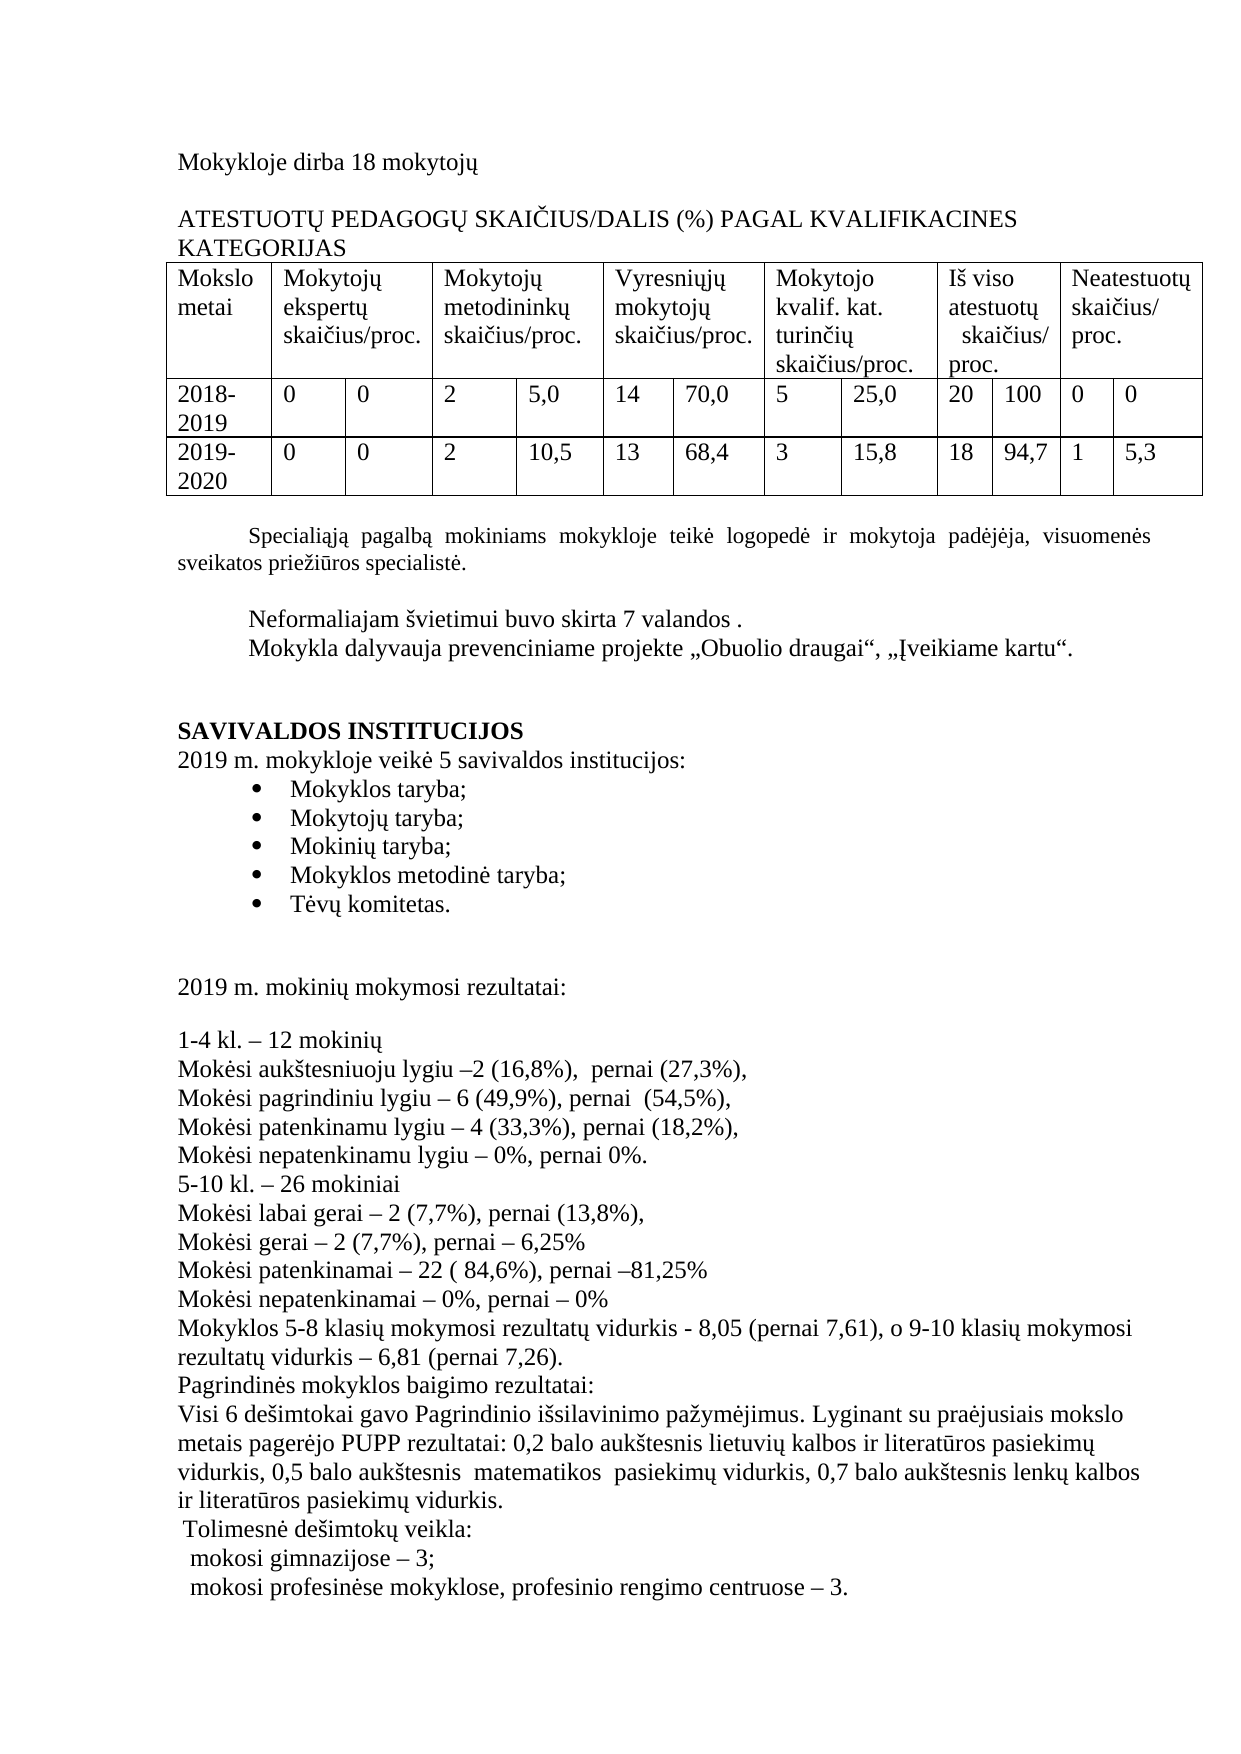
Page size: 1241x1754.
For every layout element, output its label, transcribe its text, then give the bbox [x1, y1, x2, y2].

table_cell 0 [1061, 379, 1113, 436]
text 2019 m. mokinių mokymosi rezultatai: [177, 972, 1152, 1000]
list Mokyklos taryba; [252, 774, 1152, 803]
table_cell 3 [765, 438, 841, 495]
table_cell 5,0 [517, 379, 603, 436]
table_cell 2 [433, 438, 516, 495]
table_cell 94,7 [993, 438, 1060, 495]
text Visi 6 dešimtokai gavo Pagrindinio išsilavinimo pažymėjimus. Lyginant su praėjusiais mokslo metais pagerėjo PUPP rezultatai: 0,2 balo aukštesnis lietuvių kalbos ir literatūros pasiekimų vidurkis, 0,5 balo aukštesnis matematikos pasiekimų vidurkis, 0,7 balo aukštesnis lenkų kalbos ir literatūros pasiekimų vidurkis. [177, 1399, 1152, 1514]
table_cell 2019-2020 [167, 438, 271, 495]
table_cell 2 [433, 379, 516, 436]
table_header Mokytojų metodininkų skaičius/proc. [433, 263, 603, 378]
text Mokėsi nepatenkinamu lygiu – 0%, pernai 0%. [177, 1140, 1152, 1169]
table_cell 100 [993, 379, 1060, 436]
table_cell 18 [938, 438, 992, 495]
text Neformaliajam švietimui buvo skirta 7 valandos . [177, 604, 1152, 633]
text Mokyklos 5-8 klasių mokymosi rezultatų vidurkis - 8,05 (pernai 7,61), o 9-10 klasių mokymosi rezultatų vidurkis – 6,81 (pernai 7,26). [177, 1313, 1152, 1370]
table_cell 14 [604, 379, 673, 436]
table_header Mokytojų ekspertų skaičius/proc. [272, 263, 432, 378]
text Pagrindinės mokyklos baigimo rezultatai: [177, 1370, 1152, 1399]
table_cell 0 [272, 379, 345, 436]
table_header Mokytojo kvalif. kat. turinčių skaičius/proc. [765, 263, 937, 378]
text Mokėsi patenkinamu lygiu – 4 (33,3%), pernai (18,2%), [177, 1112, 1152, 1140]
list Mokyklos metodinė taryba; [252, 860, 1152, 889]
text 1-4 kl. – 12 mokinių [177, 1025, 1152, 1054]
text Specialiąją pagalbą mokiniams mokykloje teikė logopedė ir mokytoja padėjėja, visuomenės sveikatos priežiūros specialistė. [177, 522, 1152, 575]
table_cell 20 [938, 379, 992, 436]
text mokosi gimnazijose – 3; [177, 1543, 1152, 1572]
text Mokykla dalyvauja prevenciniame projekte „Obuolio draugai“, „Įveikiame kartu“. [177, 633, 1152, 661]
text ATESTUOTŲ PEDAGOGŲ SKAIČIUS/DALIS (%) PAGAL KVALIFIKACINES KATEGORIJAS [177, 204, 1152, 262]
table_cell 0 [272, 438, 345, 495]
table_header Vyresniųjų mokytojų skaičius/proc. [604, 263, 764, 378]
text Mokėsi aukštesniuoju lygiu –2 (16,8%), pernai (27,3%), [177, 1054, 1152, 1083]
text Mokėsi gerai – 2 (7,7%), pernai – 6,25% [177, 1227, 1152, 1255]
text SAVIVALDOS INSTITUCIJOS [177, 716, 1152, 745]
list Tėvų komitetas. [252, 889, 1152, 918]
text 5-10 kl. – 26 mokiniai [177, 1169, 1152, 1198]
table_cell 0 [346, 438, 432, 495]
text Mokėsi nepatenkinamai – 0%, pernai – 0% [177, 1284, 1152, 1313]
table_cell 15,8 [842, 438, 937, 495]
table_header Mokslo metai [167, 263, 271, 378]
table_header Neatestuotų skaičius/ proc. [1061, 263, 1202, 378]
table_cell 2018-2019 [167, 379, 271, 436]
text mokosi profesinėse mokyklose, profesinio rengimo centruose – 3. [177, 1572, 1152, 1600]
list Mokytojų taryba; [252, 803, 1152, 831]
table_cell 70,0 [674, 379, 764, 436]
table_header Iš viso atestuotų skaičius/ proc. [938, 263, 1060, 378]
table_cell 68,4 [674, 438, 764, 495]
text 2019 m. mokykloje veikė 5 savivaldos institucijos: [177, 745, 1152, 774]
text Tolimesnė dešimtokų veikla: [177, 1514, 1152, 1543]
table_cell 13 [604, 438, 673, 495]
text Mokėsi patenkinamai – 22 ( 84,6%), pernai –81,25% [177, 1255, 1152, 1284]
text Mokėsi pagrindiniu lygiu – 6 (49,9%), pernai (54,5%), [177, 1083, 1152, 1112]
table_cell 10,5 [517, 438, 603, 495]
table_cell 5 [765, 379, 841, 436]
table_cell 5,3 [1114, 438, 1202, 495]
table_cell 25,0 [842, 379, 937, 436]
table_cell 0 [346, 379, 432, 436]
text Mokykloje dirba 18 mokytojų [177, 147, 1152, 176]
table_cell 1 [1061, 438, 1113, 495]
list Mokinių taryba; [252, 831, 1152, 860]
table_cell 0 [1114, 379, 1202, 436]
text Mokėsi labai gerai – 2 (7,7%), pernai (13,8%), [177, 1198, 1152, 1227]
